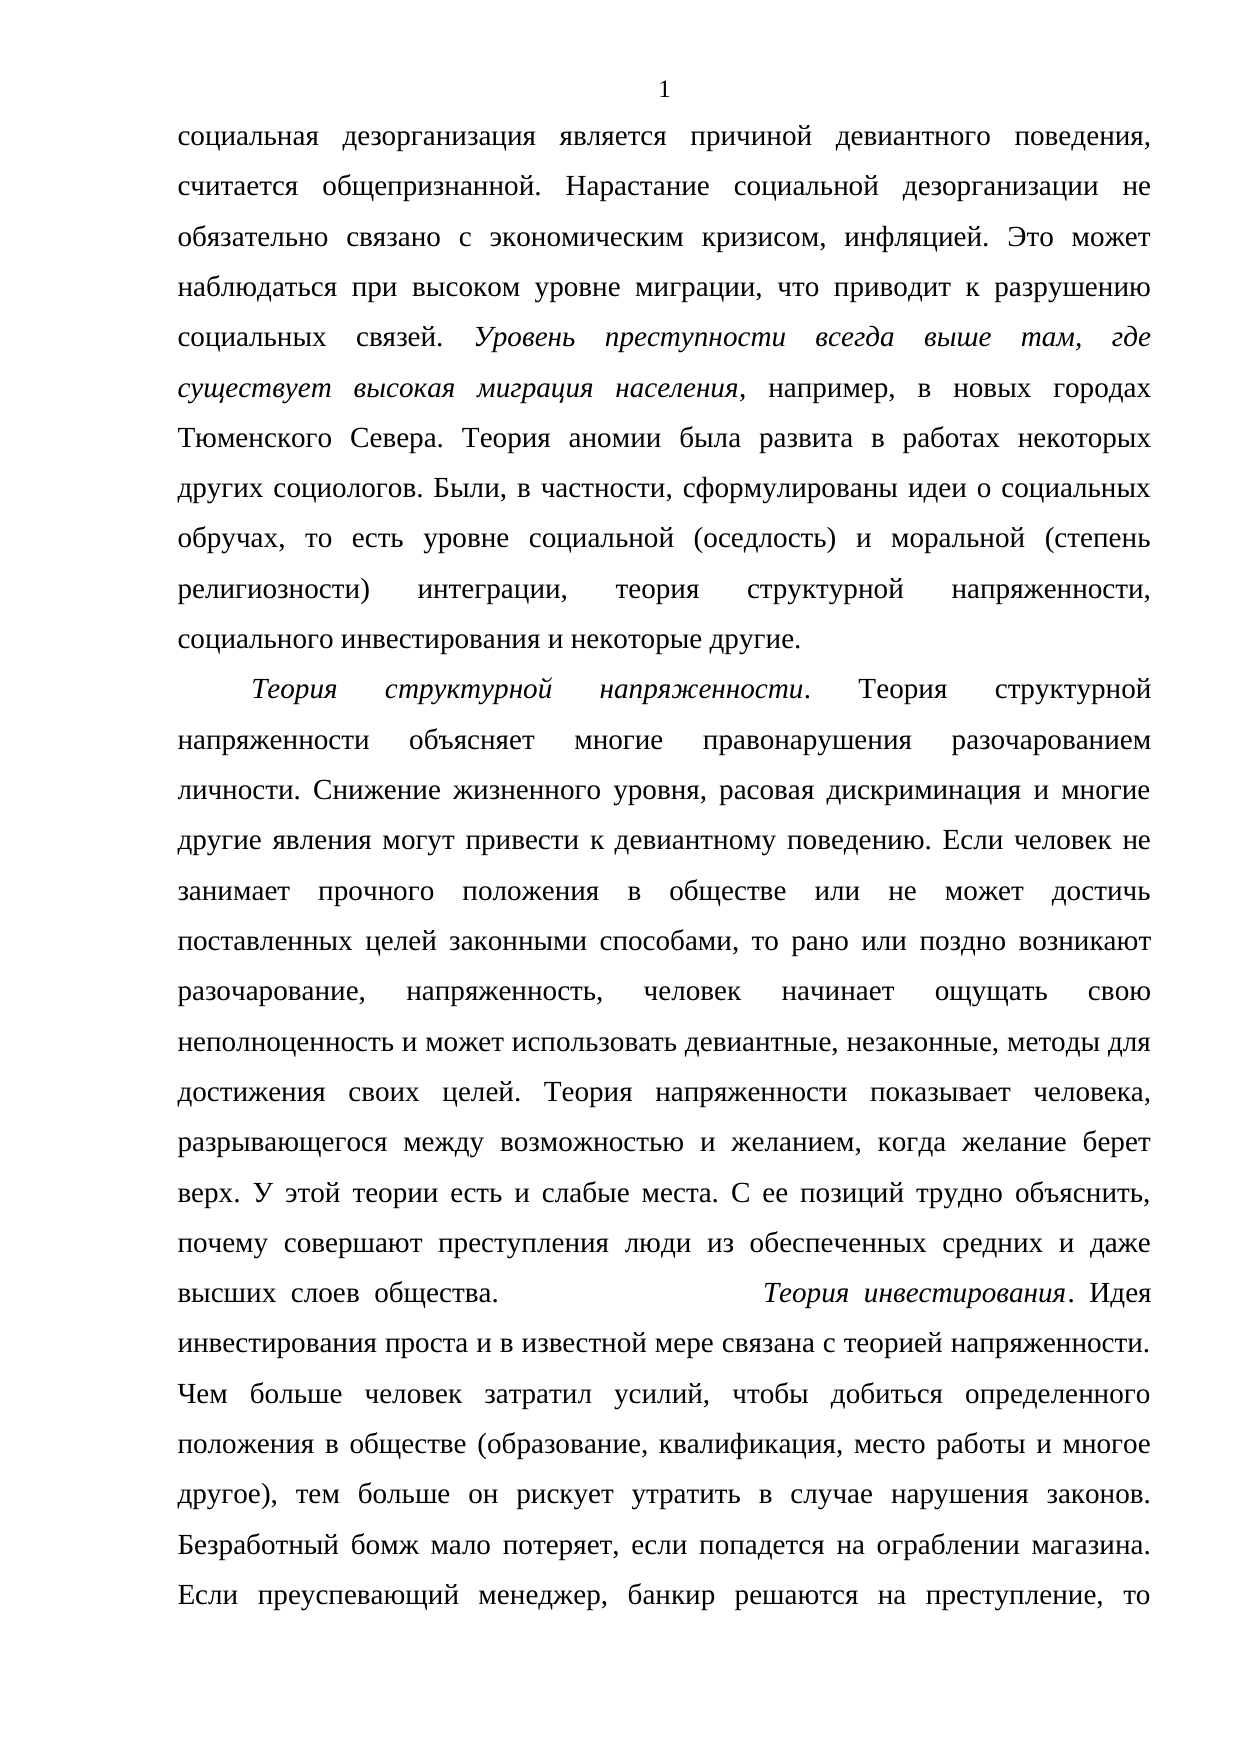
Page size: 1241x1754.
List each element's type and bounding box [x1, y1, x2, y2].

text [177, 118, 1152, 655]
text [177, 672, 1152, 1611]
